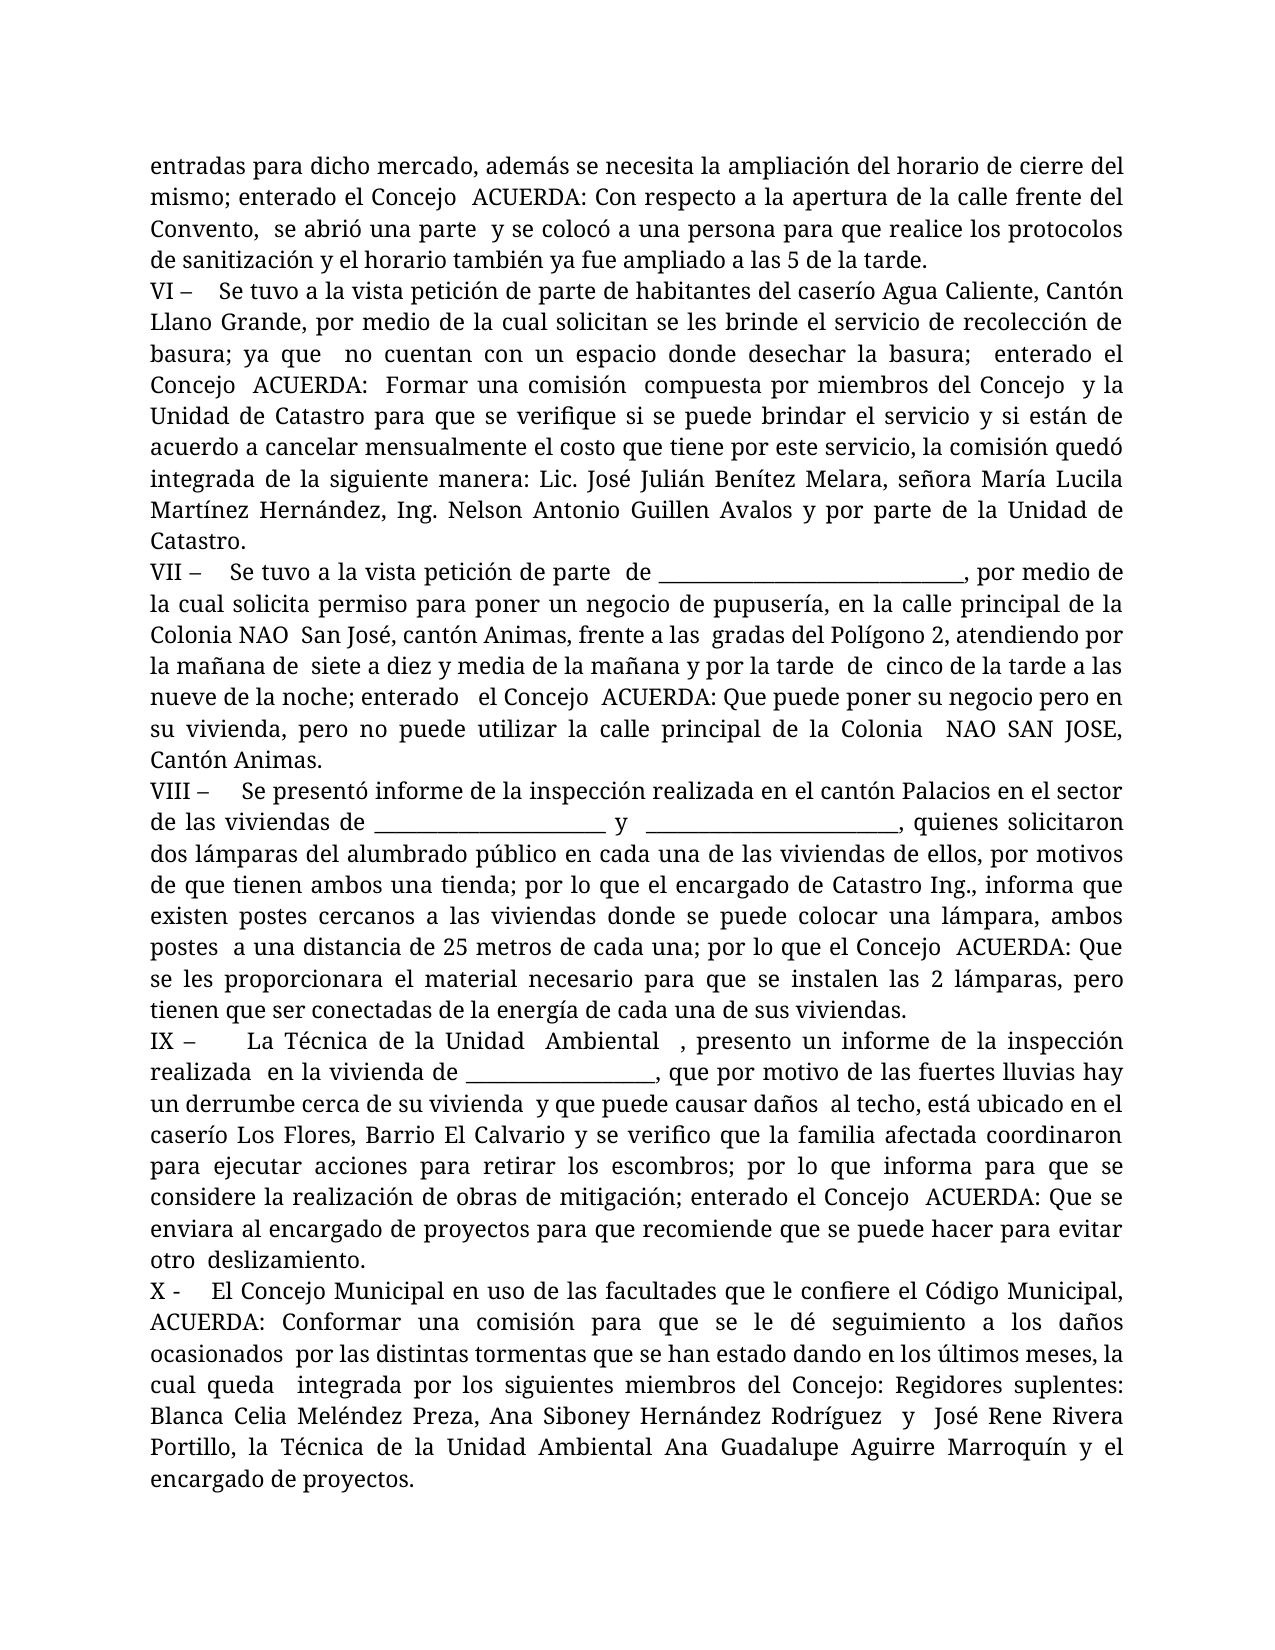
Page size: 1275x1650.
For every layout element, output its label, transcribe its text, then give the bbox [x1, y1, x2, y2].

text X - El Concejo Municipal en uso de las facultades que le confiere el Código Municipal, ACUERDA: Conformar una comisión para que se le dé seguimiento a los daños ocasionados por las distintas tormentas que se han estado dando en los últimos meses, la cual queda integrada por los siguientes miembros del Concejo: Regidores suplentes: Blanca Celia Meléndez Preza, Ana Siboney Hernández Rodríguez y José Rene Rivera Portillo, la Técnica de la Unidad Ambiental Ana Guadalupe Aguirre Marroquín y el encargado de proyectos. [150, 1275, 1125, 1494]
text VI – Se tuvo a la vista petición de parte de habitantes del caserío Agua Caliente, Cantón Llano Grande, por medio de la cual solicitan se les brinde el servicio de recolección de basura; ya que no cuentan con un espacio donde desechar la basura; enterado el Concejo ACUERDA: Formar una comisión compuesta por miembros del Concejo y la Unidad de Catastro para que se verifique si se puede brindar el servicio y si están de acuerdo a cancelar mensualmente el costo que tiene por este servicio, la comisión quedó integrada de la siguiente manera: Lic. José Julián Benítez Melara, señora María Lucila Martínez Hernández, Ing. Nelson Antonio Guillen Avalos y por parte de la Unidad de Catastro. [150, 275, 1125, 556]
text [150, 150, 1125, 275]
text IX – La Técnica de la Unidad Ambiental , presento un informe de la inspección realizada en la vivienda de __________________, que por motivo de las fuertes lluvias hay un derrumbe cerca de su vivienda y que puede causar daños al techo, está ubicado en el caserío Los Flores, Barrio El Calvario y se verifico que la familia afectada coordinaron para ejecutar acciones para retirar los escombros; por lo que informa para que se considere la realización de obras de mitigación; enterado el Concejo ACUERDA: Que se enviara al encargado de proyectos para que recomiende que se puede hacer para evitar otro deslizamiento. [150, 1025, 1125, 1275]
text VIII – Se presentó informe de la inspección realizada en el cantón Palacios en el sector de las viviendas de ______________________ y ________________________, quienes solicitaron dos lámparas del alumbrado público en cada una de las viviendas de ellos, por motivos de que tienen ambos una tienda; por lo que el encargado de Catastro Ing., informa que existen postes cercanos a las viviendas donde se puede colocar una lámpara, ambos postes a una distancia de 25 metros de cada una; por lo que el Concejo ACUERDA: Que se les proporcionara el material necesario para que se instalen las 2 lámparas, pero tienen que ser conectadas de la energía de cada una de sus viviendas. [150, 775, 1125, 1025]
text VII – Se tuvo a la vista petición de parte de _____________________________, por medio de la cual solicita permiso para poner un negocio de pupusería, en la calle principal de la Colonia NAO San José, cantón Animas, frente a las gradas del Polígono 2, atendiendo por la mañana de siete a diez y media de la mañana y por la tarde de cinco de la tarde a las nueve de la noche; enterado el Concejo ACUERDA: Que puede poner su negocio pero en su vivienda, pero no puede utilizar la calle principal de la Colonia NAO SAN JOSE, Cantón Animas. [150, 556, 1125, 775]
